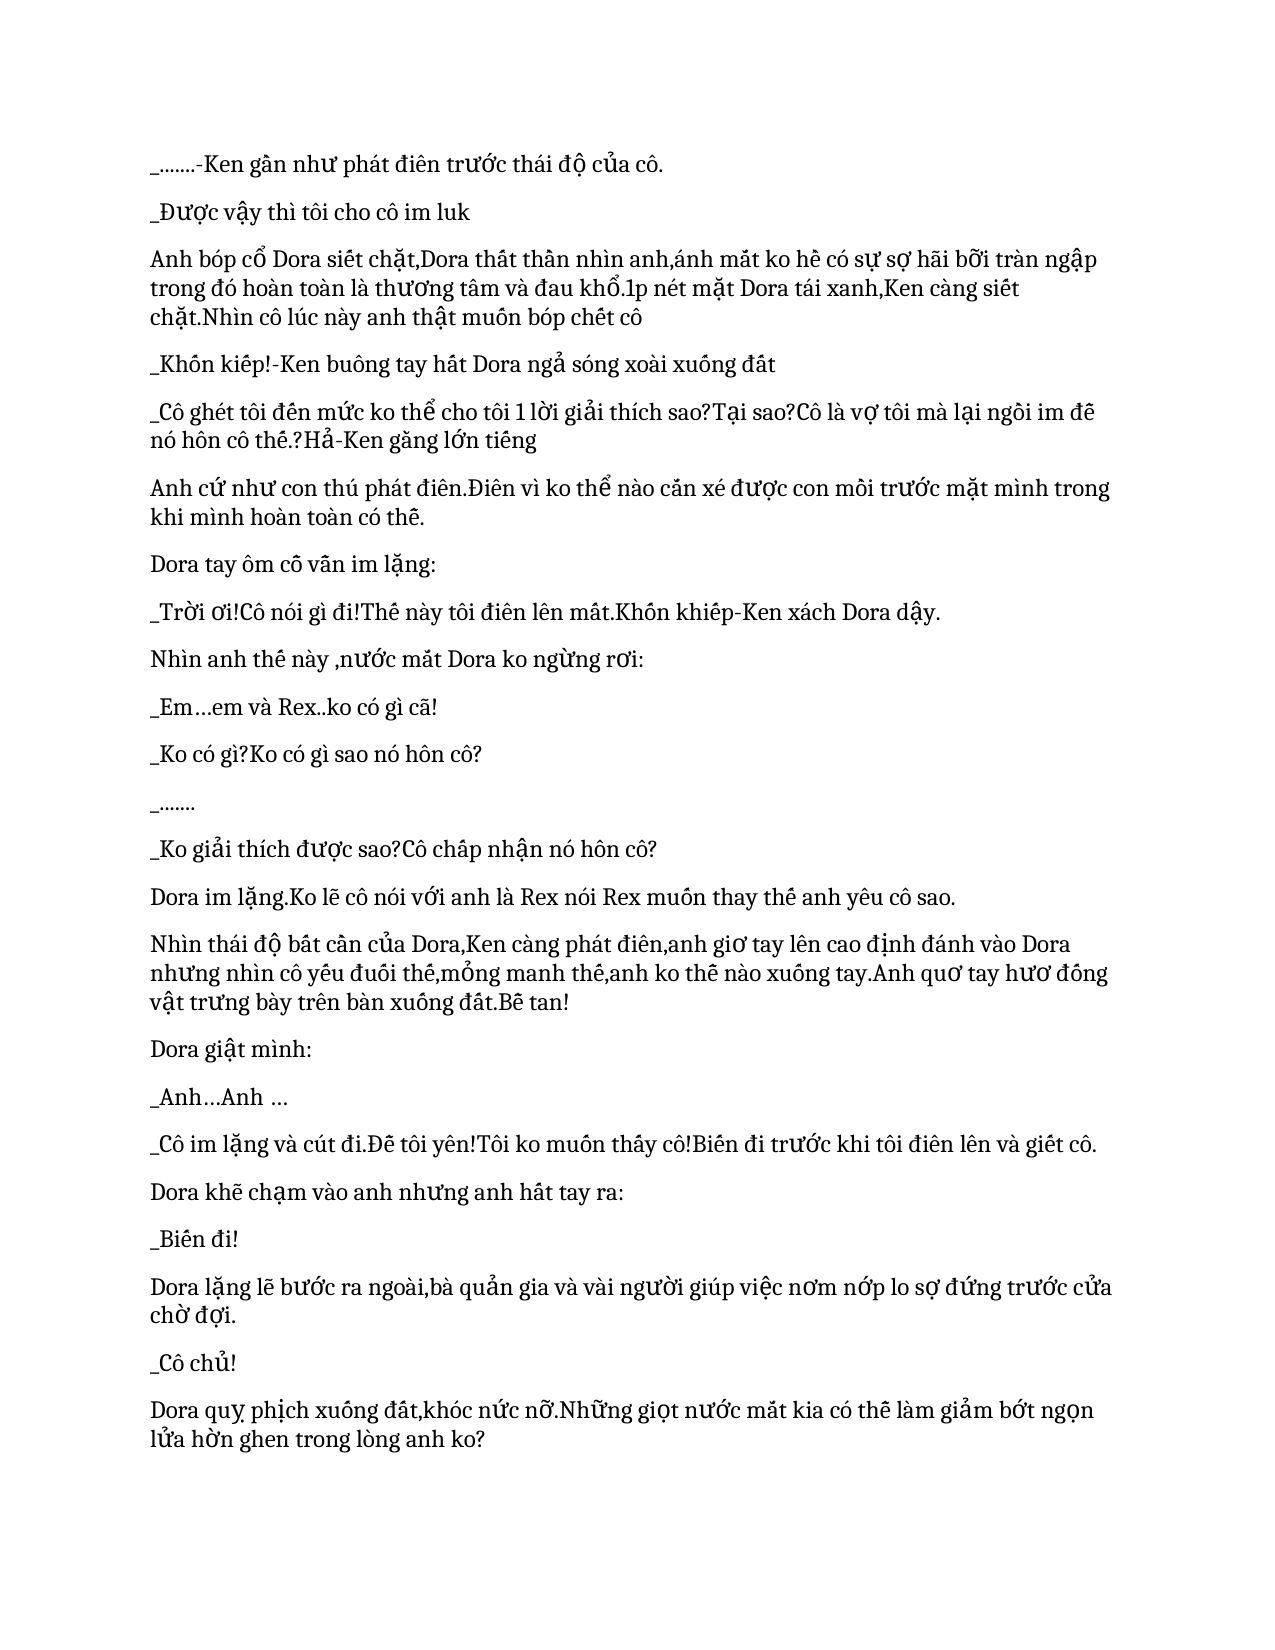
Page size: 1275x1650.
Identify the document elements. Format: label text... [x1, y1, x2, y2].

text Dora tay ôm cỗ vẫn im lặng: [150, 550, 1125, 579]
text _Ko có gì?Ko có gì sao nó hôn cô? [150, 740, 1125, 769]
text Nhìn thái độ bất cần của Dora,Ken càng phát điên,anh giơ tay lên cao định đánh vào Dora nhưng nhìn cô yếu đuối thế,mỏng manh thế,anh ko thễ nào xuống tay.Anh quơ tay hươ đống vật trưng bày trên bàn xuống đất.Bễ tan! [150, 930, 1125, 1016]
text _Khốn kiếp!-Ken buông tay hất Dora ngả sóng xoài xuống đất [150, 350, 1125, 379]
text Dora giật mình: [150, 1035, 1125, 1064]
text Dora im lặng.Ko lẽ cô nói với anh là Rex nói Rex muốn thay thế anh yêu cô sao. [150, 882, 1125, 911]
text _....... [150, 787, 1125, 816]
text _Cô im lặng và cút đi.Đễ tôi yên!Tôi ko muốn thấy cô!Biến đi trước khi tôi điên lên và giết cô. [150, 1130, 1125, 1159]
text _Cô ghét tôi đến mức ko thể cho tôi 1 lời giải thích sao?Tại sao?Cô là vợ tôi mà lại ngồi im đễ nó hôn cô thế.?Hả-Ken gằng lớn tiếng [150, 397, 1125, 455]
text _Ko giải thích được sao?Cô chấp nhận nó hôn cô? [150, 835, 1125, 864]
text _Em…em và Rex..ko có gì cã! [150, 692, 1125, 721]
text Anh bóp cổ Dora siết chặt,Dora thất thần nhìn anh,ánh mắt ko hề có sự sợ hãi bỡi tràn ngập trong đó hoàn toàn là thương tâm và đau khổ.1p nét mặt Dora tái xanh,Ken càng siết chặt.Nhìn cô lúc này anh thật muốn bóp chết cô [150, 245, 1125, 331]
text _Trời ơi!Cô nói gì đi!Thế này tôi điên lên mất.Khốn khiếp-Ken xách Dora dậy. [150, 597, 1125, 626]
text Dora khẽ chạm vào anh nhưng anh hất tay ra: [150, 1177, 1125, 1206]
text _Biến đi! [150, 1225, 1125, 1254]
text _.......-Ken gần như phát điên trước thái độ của cô. [150, 150, 1125, 179]
text _Anh…Anh … [150, 1082, 1125, 1111]
text Dora quỵ phịch xuống đất,khóc nức nỡ.Những giọt nước mắt kia có thễ làm giảm bớt ngọn lửa hờn ghen trong lòng anh ko? [150, 1396, 1125, 1454]
text _Cô chủ! [150, 1349, 1125, 1377]
text Anh cứ như con thú phát điên.Điên vì ko thể nào cắn xé được con mồi trước mặt mình trong khi mình hoàn toàn có thễ. [150, 474, 1125, 531]
text _Được vậy thì tôi cho cô im luk [150, 197, 1125, 226]
text Nhìn anh thế này ,nước mắt Dora ko ngừng rơi: [150, 645, 1125, 674]
text Dora lặng lẽ bước ra ngoài,bà quản gia và vài người giúp việc nơm nớp lo sợ đứng trước cửa chờ đợi. [150, 1272, 1125, 1330]
